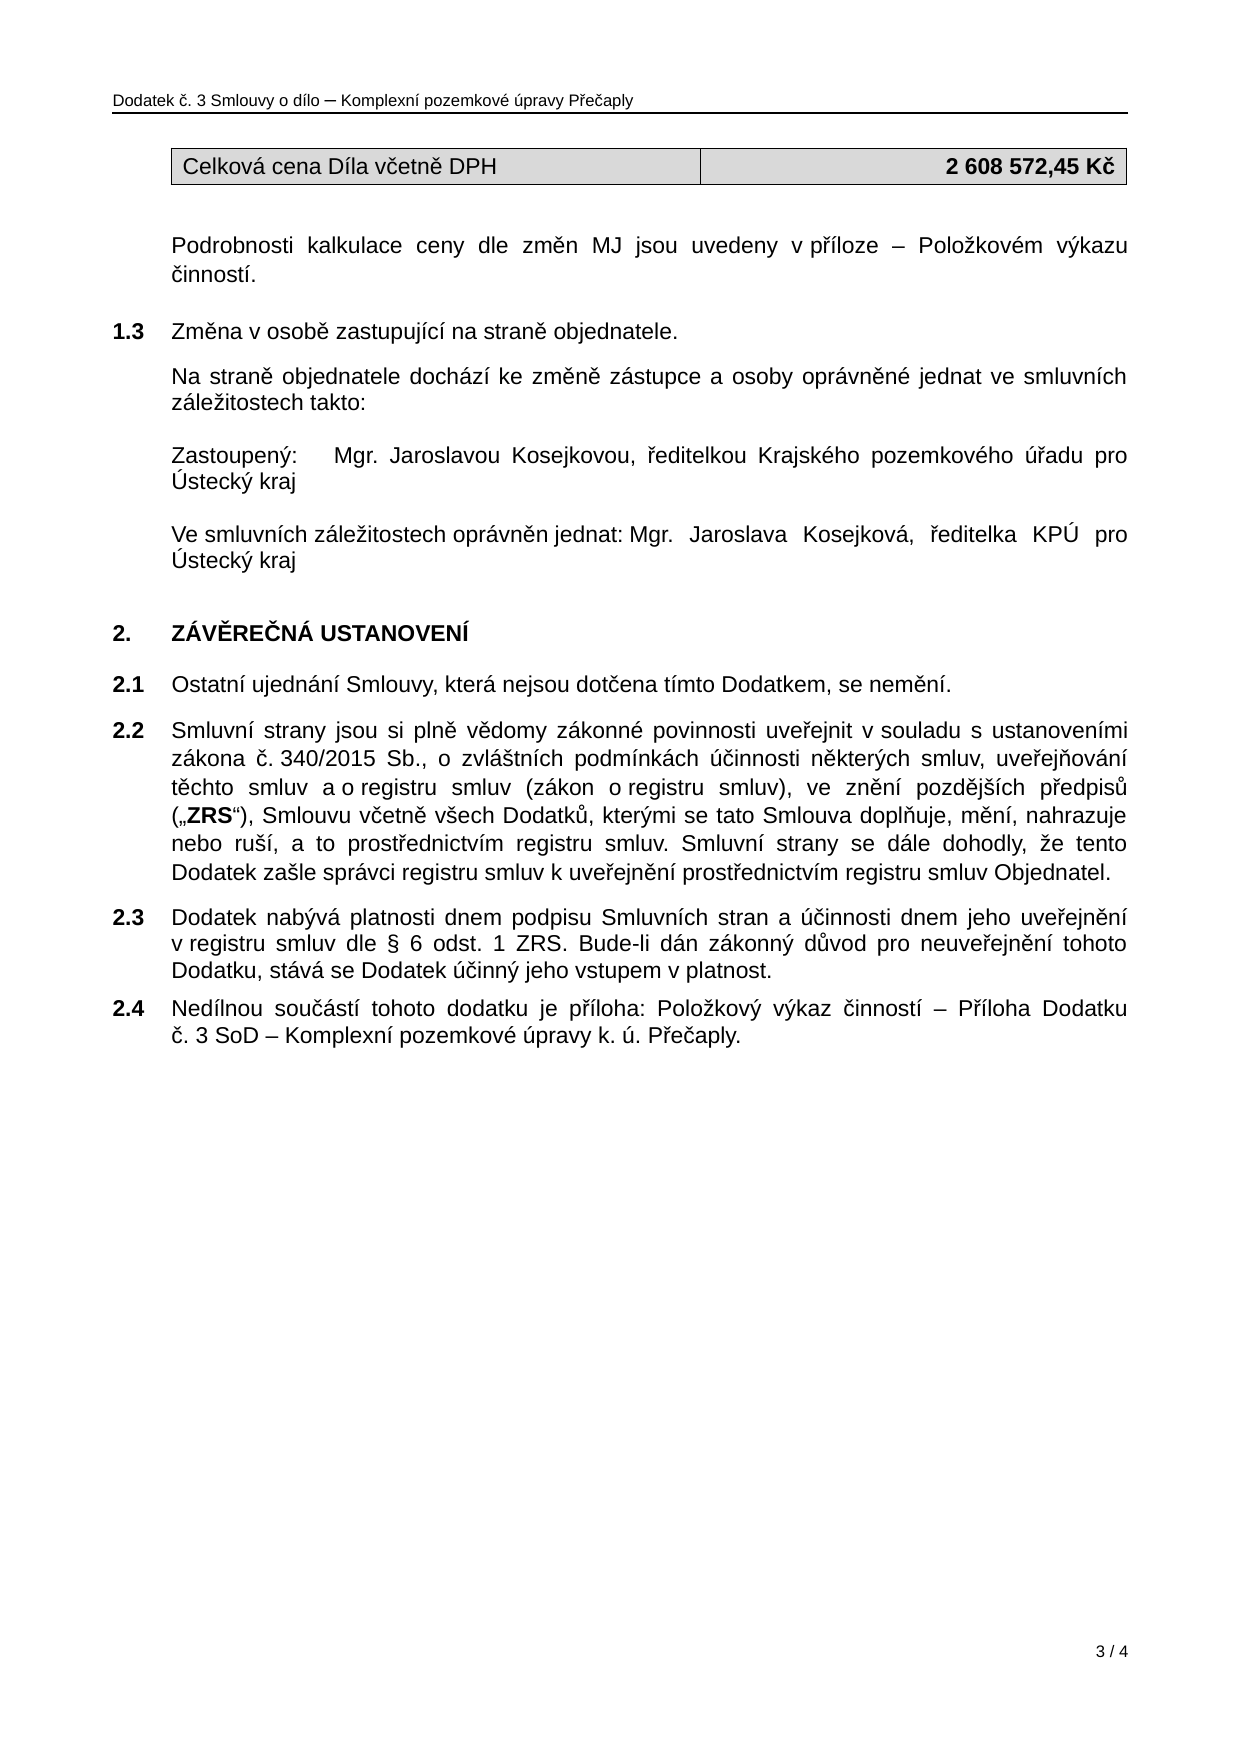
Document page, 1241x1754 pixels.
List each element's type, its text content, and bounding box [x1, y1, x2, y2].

list Zastoupený: Mgr. Jaroslavou Kosejkovou, ředitelkou Krajského pozemkového úřadu pro Ústecký kraj [171, 442, 1128, 494]
table_cell 2 608 572,45 Kč [701, 149, 1126, 184]
text Změna v osobě zastupující na straně objednatele. [112, 318, 1128, 344]
list 2.4 Nedílnou součástí tohoto dodatku je příloha: Položkový výkaz činností – Příloha Dodatku č. 3 SoD – Komplexní pozemkové úpravy k. ú. Přečaply. [112, 995, 1128, 1048]
list 2.2 Smluvní strany jsou si plně vědomy zákonné povinnosti uveřejnit v souladu s ustanoveními zákona č. 340/2015 Sb., o zvláštních podmínkách účinnosti některých smluv, uveřejňování těchto smluv a o registru smluv (zákon o registru smluv), ve znění pozdějších předpisů („ZRS“), Smlouvu včetně všech Dodatků, kterými se tato Smlouva doplňuje, mění, nahrazuje nebo ruší, a to prostřednictvím registru smluv. Smluvní strany se dále dohodly, že tento Dodatek zašle správci registru smluv k uveřejnění prostřednictvím registru smluv Objednatel. [112, 717, 1128, 885]
text Ostatní ujednání Smlouvy, která nejsou dotčena tímto Dodatkem, se nemění. [112, 671, 1128, 698]
list 2.3 Dodatek nabývá platnosti dnem podpisu Smluvních stran a účinnosti dnem jeho uveřejnění v registru smluv dle § 6 odst. 1 ZRS. Bude-li dán zákonný důvod pro neuveřejnění tohoto Dodatku, stává se Dodatek účinný jeho vstupem v platnost. [112, 904, 1128, 983]
table_cell Celková cena Díla včetně DPH [172, 149, 700, 184]
text Na straně objednatele dochází ke změně zástupce a osoby oprávněné jednat ve smluvních záležitostech takto: [171, 363, 1128, 415]
text Podrobnosti kalkulace ceny dle změn MJ jsou uvedeny v příloze – Položkovém výkazu činností. [171, 232, 1128, 287]
text Závěrečná ustanovení [112, 620, 1128, 646]
list Ve smluvních záležitostech oprávněn jednat: Mgr. Jaroslava Kosejková, ředitelka KPÚ pro Ústecký kraj [171, 521, 1128, 573]
